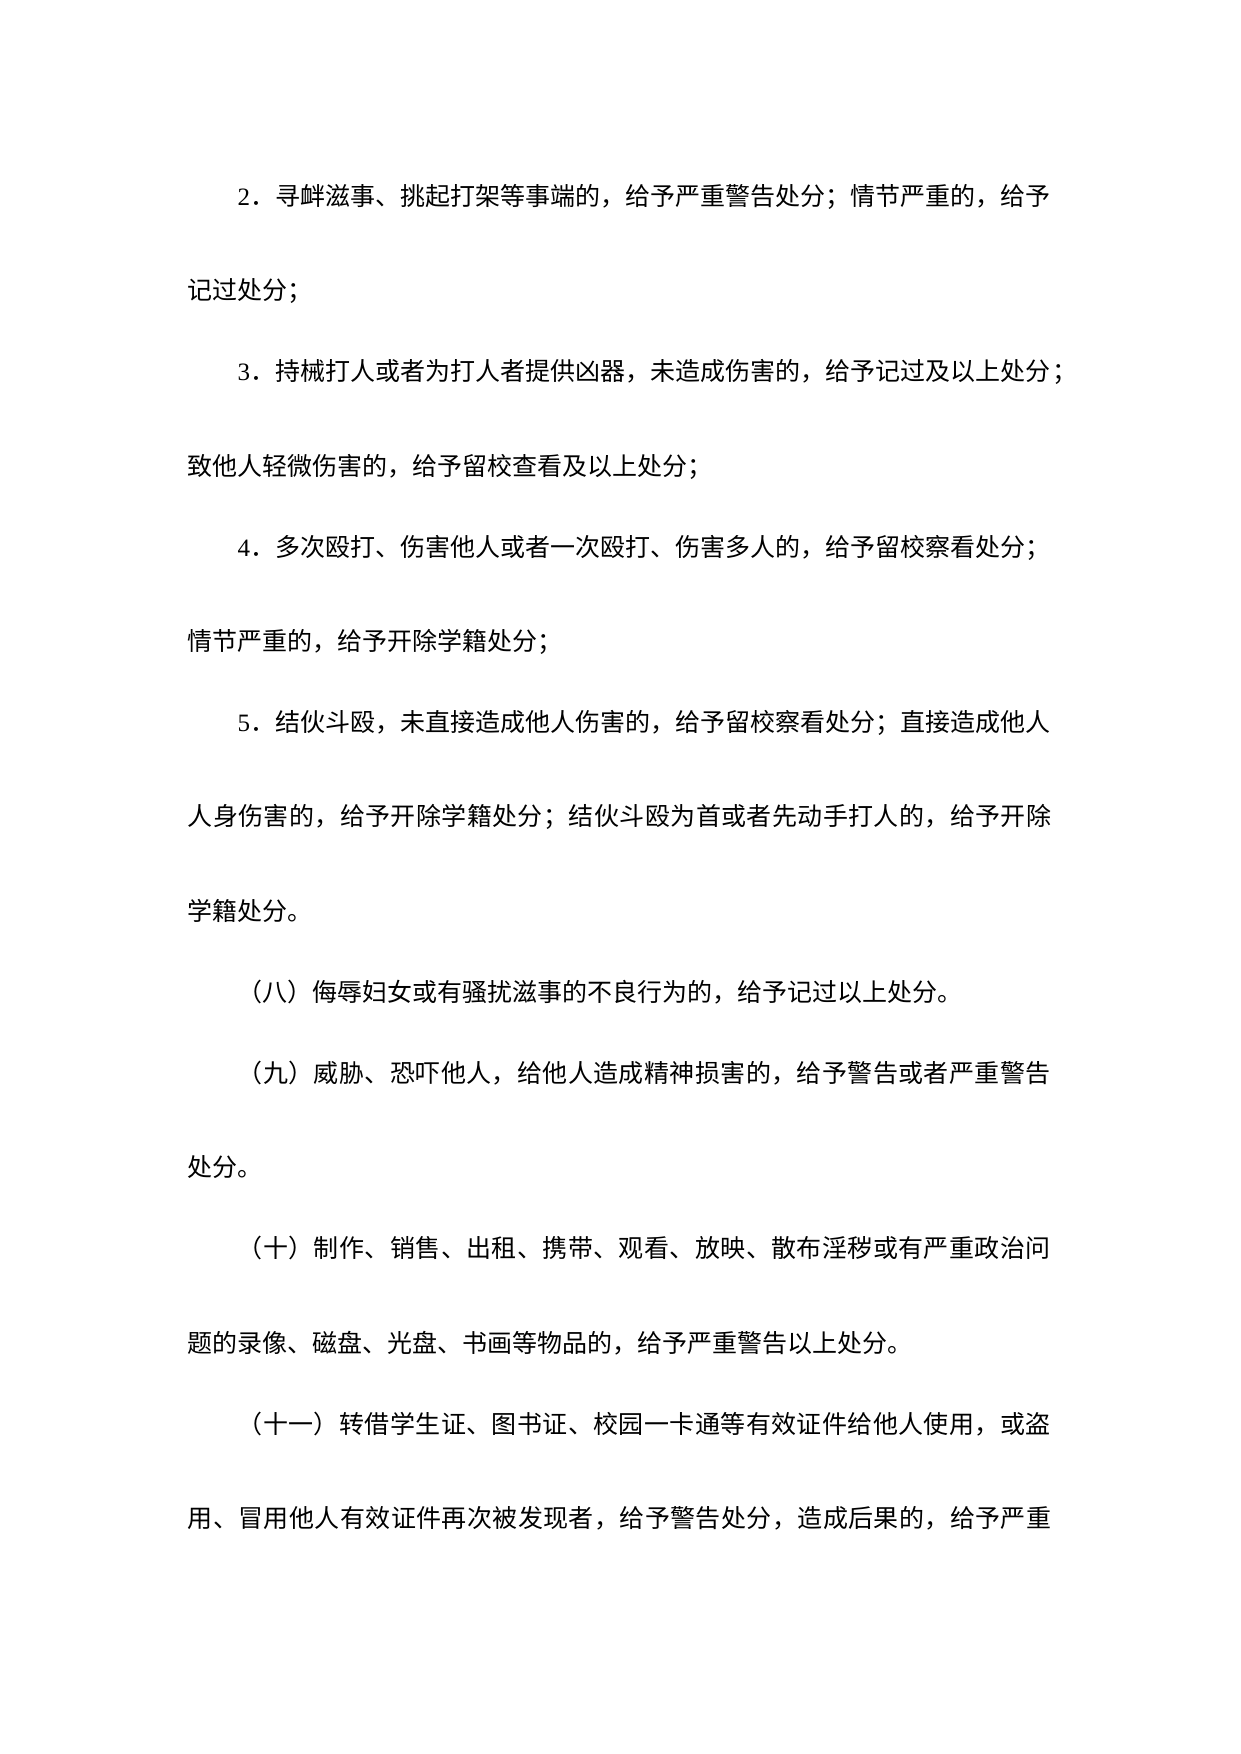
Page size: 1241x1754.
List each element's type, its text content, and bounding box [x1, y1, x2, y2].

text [187, 1390, 1053, 1549]
text 3．持械打人或者为打人者提供凶器，未造成伤害的，给予记过及以上处分；致他人轻微伤害的，给予留校查看及以上处分； [187, 337, 1053, 497]
text （九）威胁、恐吓他人，给他人造成精神损害的，给予警告或者严重警告处分。 [187, 1039, 1053, 1198]
text 5．结伙斗殴，未直接造成他人伤害的，给予留校察看处分；直接造成他人人身伤害的，给予开除学籍处分；结伙斗殴为首或者先动手打人的，给予开除学籍处分。 [187, 688, 1053, 942]
text （八）侮辱妇女或有骚扰滋事的不良行为的，给予记过以上处分。 [187, 958, 1053, 1023]
text （十）制作、销售、出租、携带、观看、放映、散布淫秽或有严重政治问题的录像、磁盘、光盘、书画等物品的，给予严重警告以上处分。 [187, 1214, 1053, 1374]
text 2．寻衅滋事、挑起打架等事端的，给予严重警告处分；情节严重的，给予记过处分； [187, 162, 1053, 321]
text 4．多次殴打、伤害他人或者一次殴打、伤害多人的，给予留校察看处分；情节严重的，给予开除学籍处分； [187, 513, 1053, 672]
